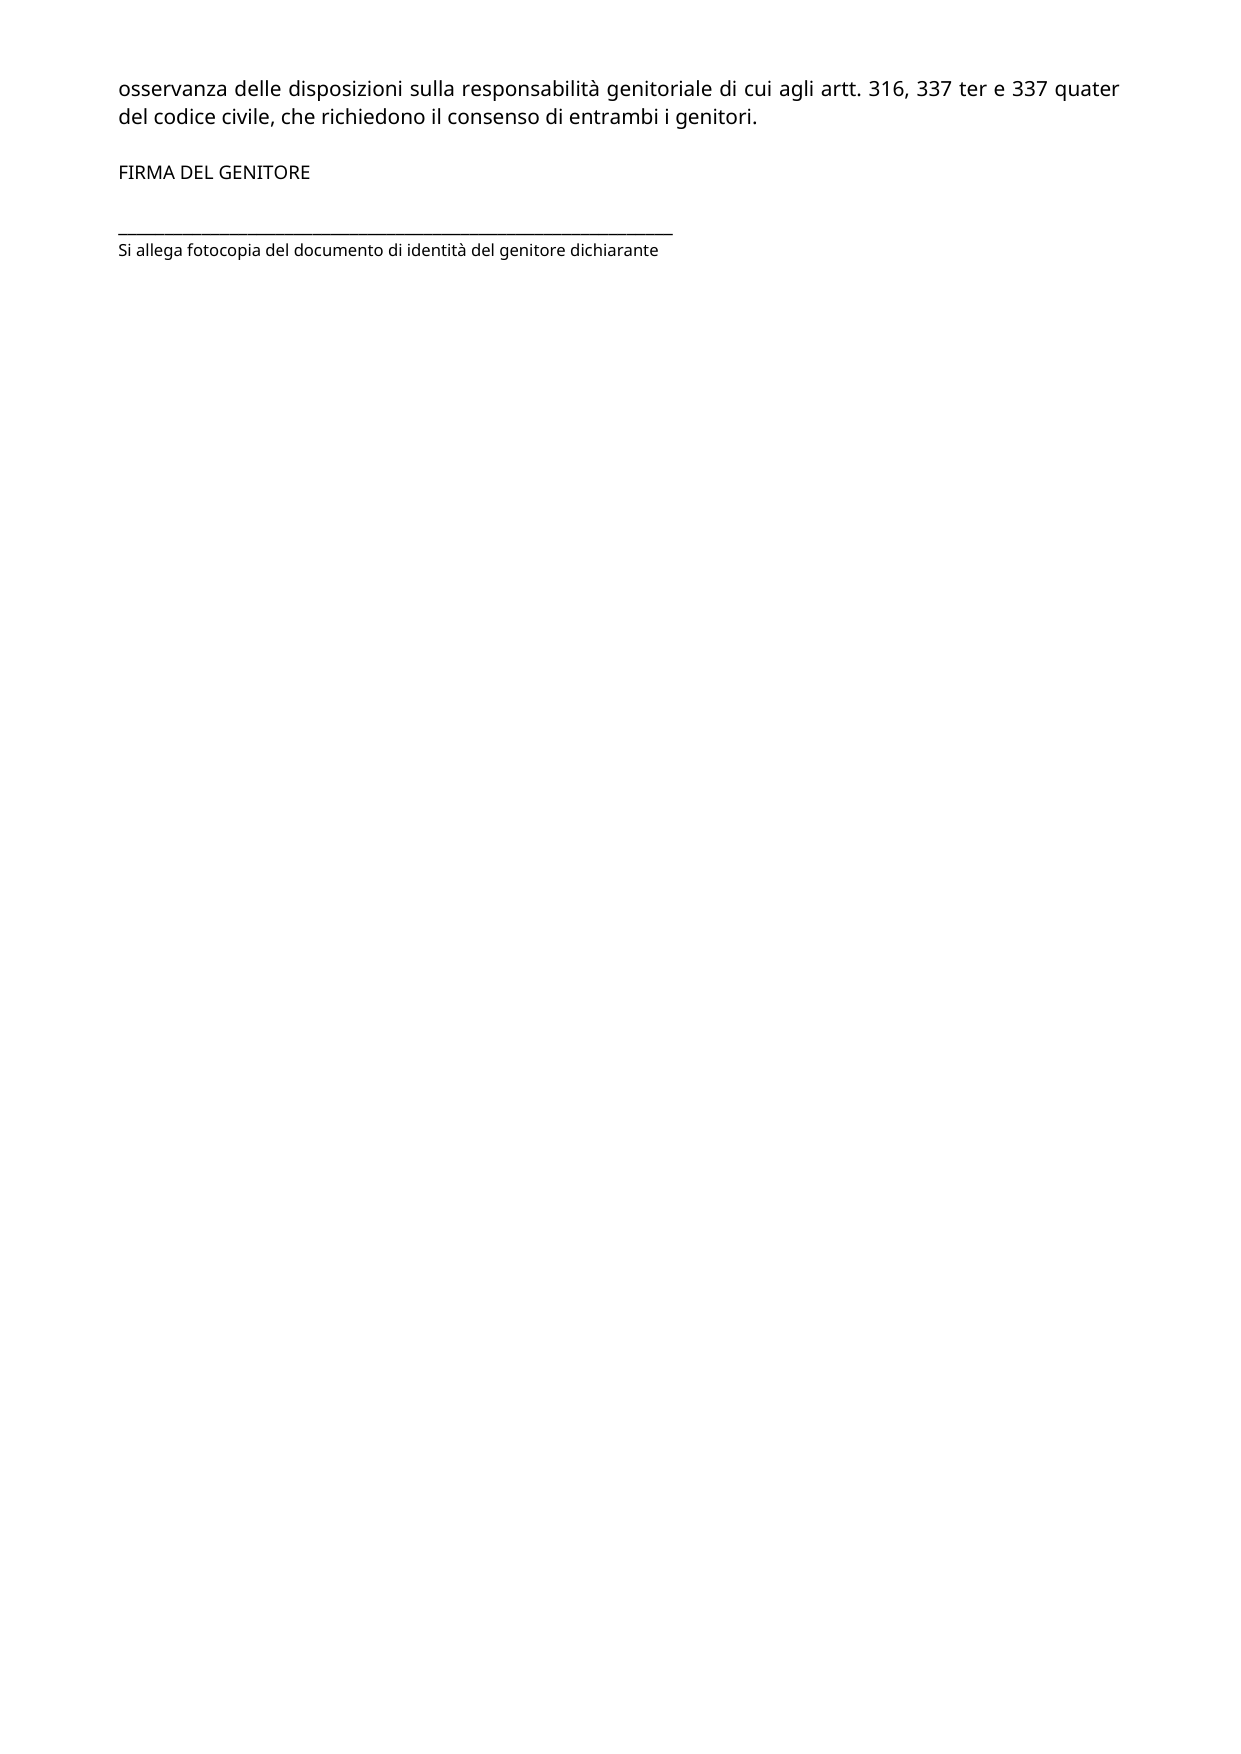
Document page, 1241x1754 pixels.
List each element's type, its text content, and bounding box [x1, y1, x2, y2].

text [118, 210, 1122, 239]
text Si allega fotocopia del documento di identità del genitore dichiarante [118, 239, 1122, 261]
text FIRMA DEL GENITORE [118, 159, 1122, 185]
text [118, 74, 1122, 131]
